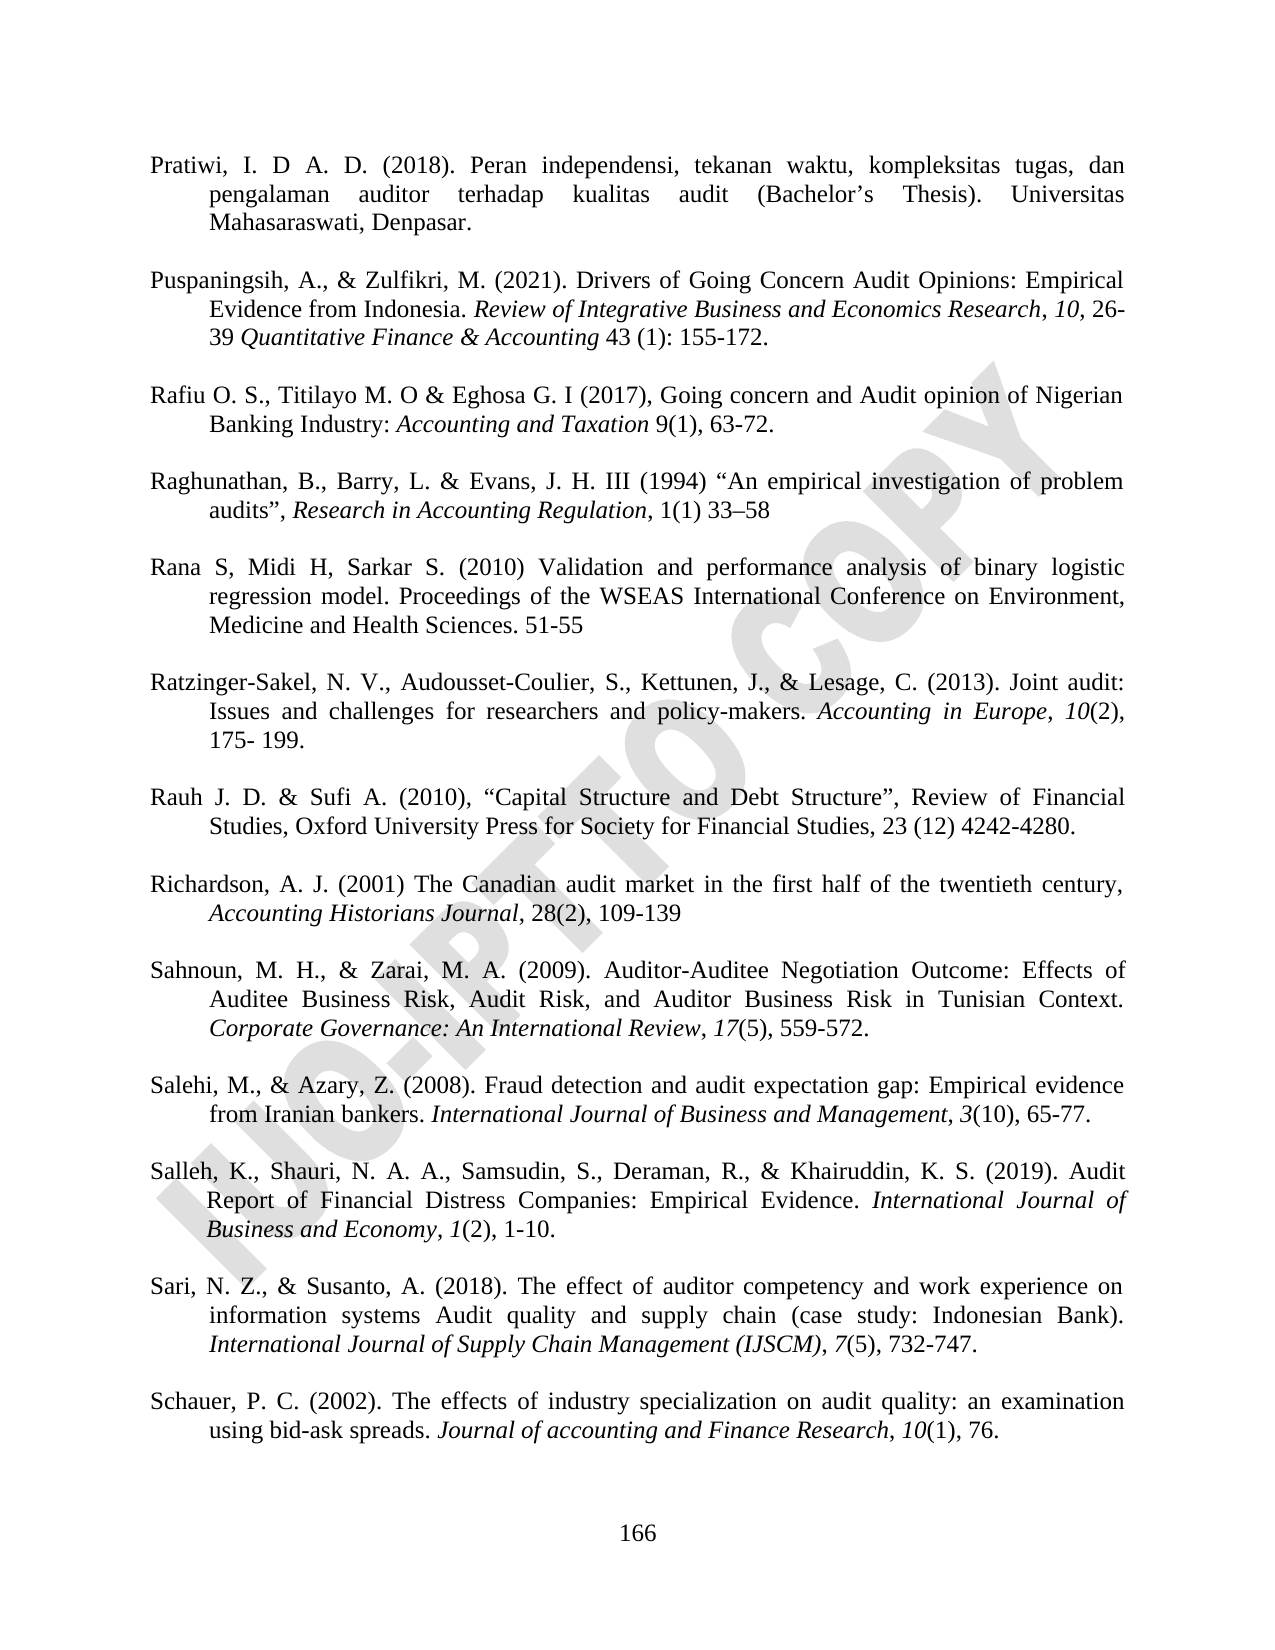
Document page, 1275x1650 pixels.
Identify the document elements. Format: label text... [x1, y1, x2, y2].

text Salehi, M., & Azary, Z. (2008). Fraud detection and audit expectation gap: Empirical evidence from Iranian bankers. International Journal of Business and Management, 3(10), 65-77. [150, 1070, 1124, 1128]
text Pratiwi, I. D A. D. (2018). Peran independensi, tekanan waktu, kompleksitas tugas, dan pengalaman auditor terhadap kualitas audit (Bachelor’s Thesis). Universitas Mahasaraswati, Denpasar. [150, 150, 1125, 236]
text Raghunathan, B., Barry, L. & Evans, J. H. III (1994) “An empirical investigation of problem audits”, Research in Accounting Regulation, 1(1) 33–58 [150, 466, 1125, 524]
text Sahnoun, M. H., & Zarai, M. A. (2009). Auditor‐Auditee Negotiation Outcome: Effects of Auditee Business Risk, Audit Risk, and Auditor Business Risk in Tunisian Context. Corporate Governance: An International Review, 17(5), 559-572. [150, 955, 1126, 1041]
text Puspaningsih, A., & Zulfikri, M. (2021). Drivers of Going Concern Audit Opinions: Empirical Evidence from Indonesia. Review of Integrative Business and Economics Research, 10, 26- 39 Quantitative Finance & Accounting 43 (1): 155-172. [150, 265, 1125, 351]
text Schauer, P. C. (2002). The effects of industry specialization on audit quality: an examination using bid-ask spreads. Journal of accounting and Finance Research, 10(1), 76. [150, 1386, 1125, 1444]
text Rauh J. D. & Sufi A. (2010), “Capital Structure and Debt Structure”, Review of Financial Studies, Oxford University Press for Society for Financial Studies, 23 (12) 4242-4280. [150, 782, 1125, 840]
text Accounting Historians Journal, 28(2), 109-139 [209, 898, 1244, 926]
text Rana S, Midi H, Sarkar S. (2010) Validation and performance analysis of binary logistic regression model. Proceedings of the WSEAS International Conference on Environment, Medicine and Health Sciences. 51-55 [150, 552, 1125, 639]
text Salleh, K., Shauri, N. A. A., Samsudin, S., Deraman, R., & Khairuddin, K. S. (2019). Audit Report of Financial Distress Companies: Empirical Evidence. International Journal of Business and Economy, 1(2), 1-10. [150, 1156, 1126, 1243]
text Richardson, A. J. (2001) The Canadian audit market in the first half of the twentieth century, [150, 869, 1244, 898]
text Sari, N. Z., & Susanto, A. (2018). The effect of auditor competency and work experience on information systems Audit quality and supply chain (case study: Indonesian Bank). International Journal of Supply Chain Management (IJSCM), 7(5), 732-747. [150, 1271, 1124, 1358]
text Rafiu O. S., Titilayo M. O & Eghosa G. I (2017), Going concern and Audit opinion of Nigerian Banking Industry: Accounting and Taxation 9(1), 63-72. [150, 380, 1124, 437]
text Ratzinger-Sakel, N. V., Audousset-Coulier, S., Kettunen, J., & Lesage, C. (2013). Joint audit: Issues and challenges for researchers and policy-makers. Accounting in Europe, 10(2), 175- 199. [150, 667, 1125, 754]
